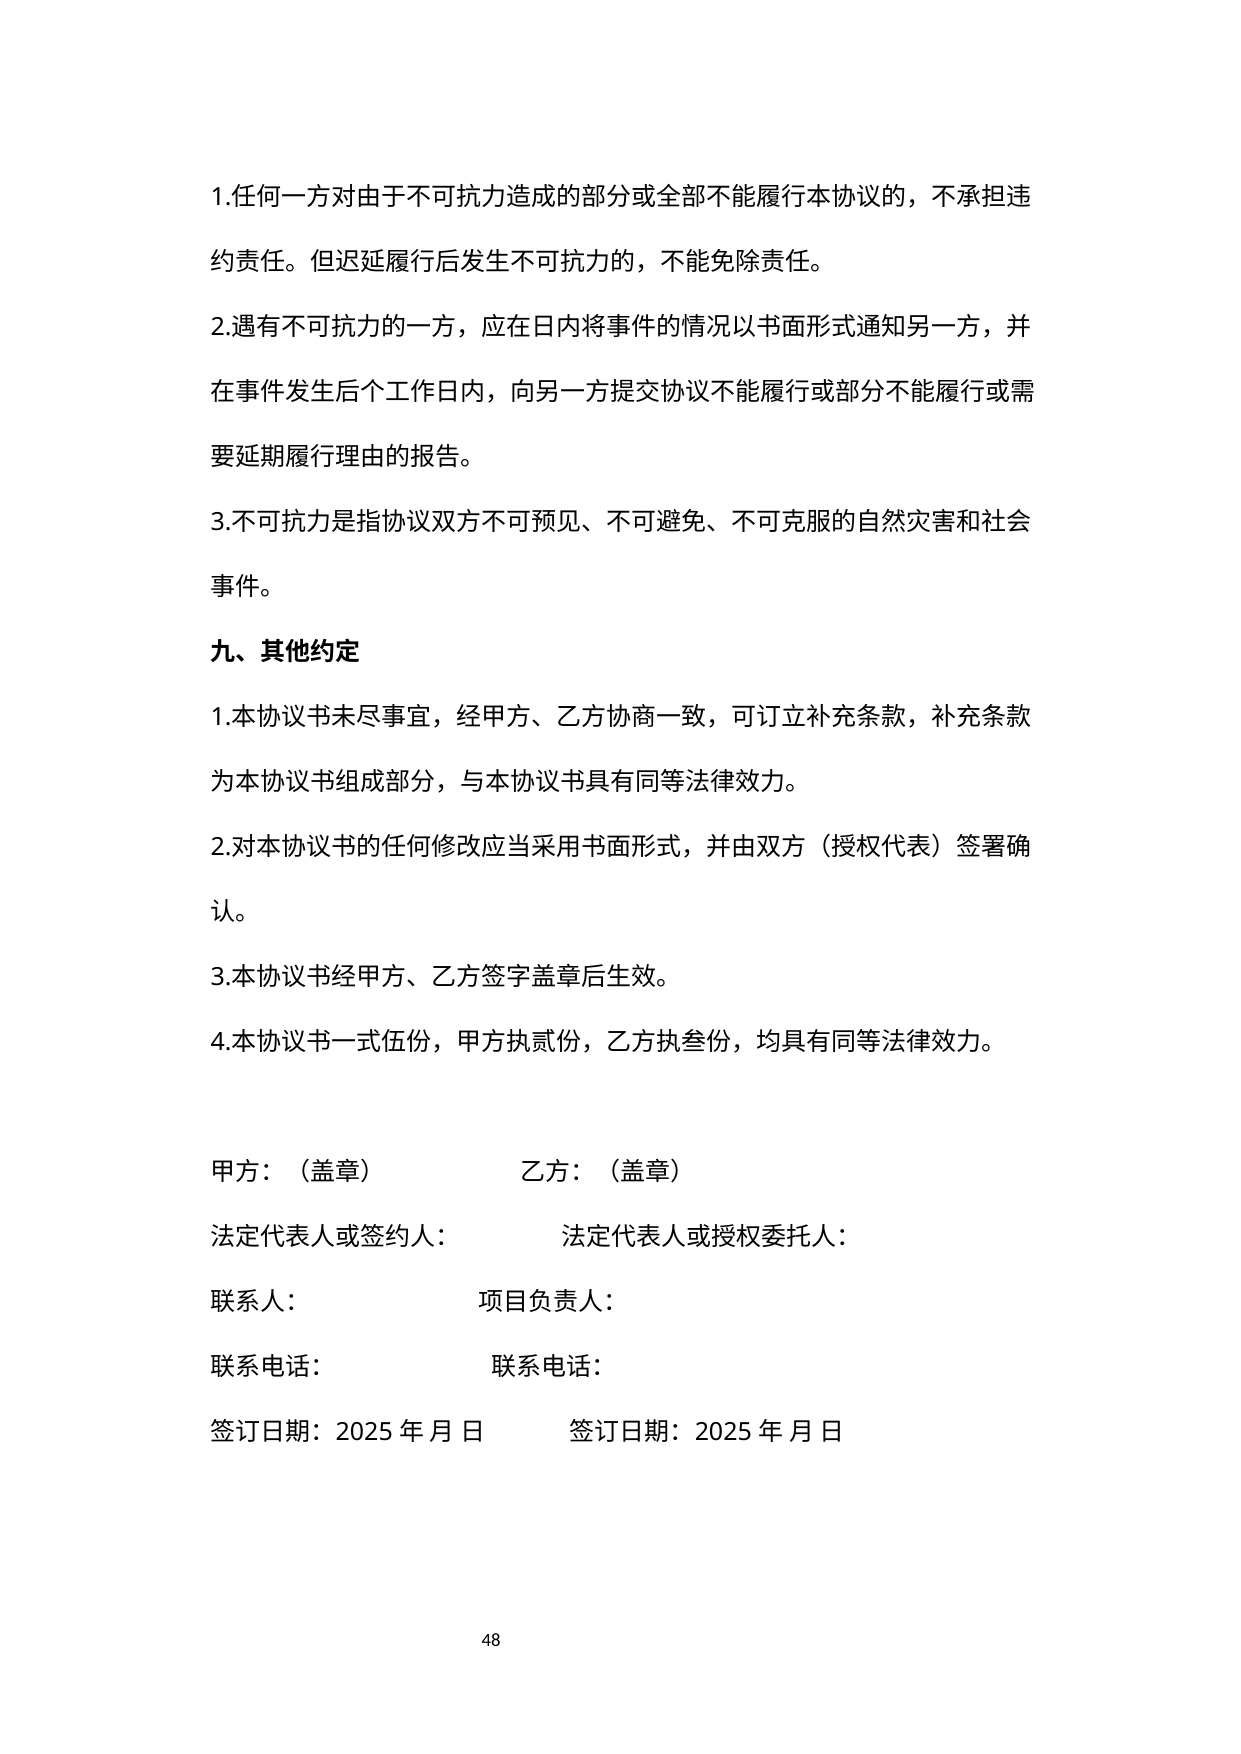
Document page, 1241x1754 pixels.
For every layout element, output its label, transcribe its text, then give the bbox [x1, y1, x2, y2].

text 1.任何一方对由于不可抗力造成的部分或全部不能履行本协议的，不承担违约责任。但迟延履行后发生不可抗力的，不能免除责任。 [210, 162, 1053, 292]
text 签订日期：2025 年 月 日 签订日期：2025 年 月 日 [210, 1397, 1053, 1462]
text 联系电话： 联系电话： [210, 1332, 1053, 1397]
text 联系人： 项目负责人： [210, 1267, 1053, 1332]
text 3.不可抗力是指协议双方不可预见、不可避免、不可克服的自然灾害和社会事件。 [210, 487, 1053, 617]
text 九、其他约定 [210, 617, 1053, 682]
text 2.遇有不可抗力的一方，应在日内将事件的情况以书面形式通知另一方，并在事件发生后个工作日内，向另一方提交协议不能履行或部分不能履行或需要延期履行理由的报告。 [210, 292, 1053, 487]
text 1.本协议书未尽事宜，经甲方、乙方协商一致，可订立补充条款，补充条款为本协议书组成部分，与本协议书具有同等法律效力。 [210, 682, 1053, 812]
text 4.本协议书一式伍份，甲方执贰份，乙方执叁份，均具有同等法律效力。 [210, 1007, 1053, 1072]
text 甲方：（盖章） 乙方：（盖章） [210, 1137, 1053, 1202]
text 法定代表人或签约人： 法定代表人或授权委托人： [210, 1202, 1053, 1267]
text 3.本协议书经甲方、乙方签字盖章后生效。 [210, 942, 1053, 1007]
text 2.对本协议书的任何修改应当采用书面形式，并由双方（授权代表）签署确认。 [210, 812, 1053, 942]
